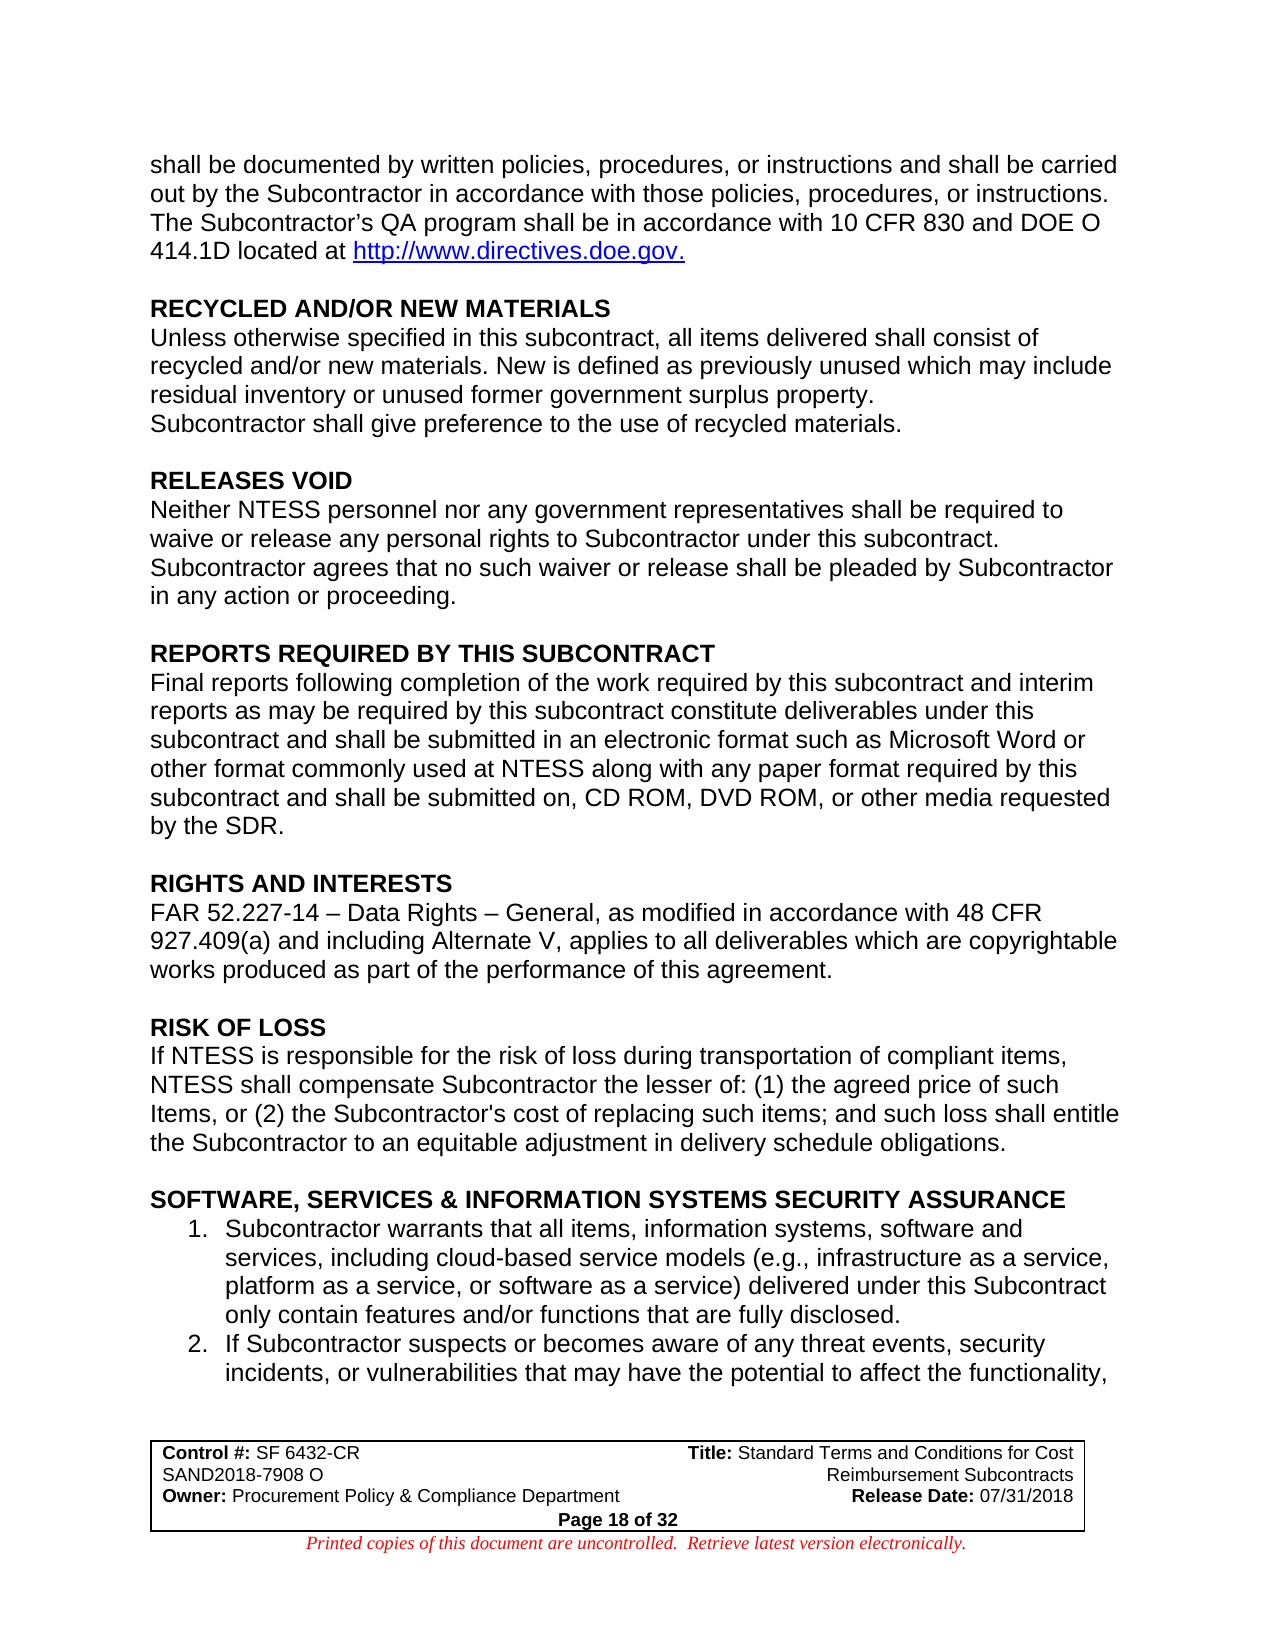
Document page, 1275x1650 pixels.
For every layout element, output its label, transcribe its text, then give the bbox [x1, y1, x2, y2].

text Unless otherwise specified in this subcontract, all items delivered shall consist of recycled and/or new materials. New is defined as previously unused which may include residual inventory or unused former government surplus property. [150, 322, 1125, 409]
subtitle RIGHTS AND INTERESTS [150, 869, 1125, 897]
subtitle REPORTS REQUIRED BY THIS SUBCONTRACT [150, 639, 1125, 667]
subtitle RELEASES VOID [150, 466, 1125, 495]
text If NTESS is responsible for the risk of loss during transportation of compliant items, NTESS shall compensate Subcontractor the lesser of: (1) the agreed price of such Items, or (2) the Subcontractor's cost of replacing such items; and such loss shall entitle the Subcontractor to an equitable adjustment in delivery schedule obligations. [150, 1041, 1125, 1156]
text Neither NTESS personnel nor any government representatives shall be required to waive or release any personal rights to Subcontractor under this subcontract. Subcontractor agrees that no such waiver or release shall be pleaded by Subcontractor in any action or proceeding. [150, 495, 1125, 610]
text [187, 1329, 1125, 1386]
text FAR 52.227-14 – Data Rights – General, as modified in accordance with 48 CFR 927.409(a) and including Alternate V, applies to all deliverables which are copyrightable works produced as part of the performance of this agreement. [150, 897, 1125, 984]
subtitle RISK OF LOSS [150, 1012, 1125, 1041]
text SOFTWARE, SERVICES & INFORMATION SYSTEMS SECURITY ASSURANCE [150, 1185, 1125, 1214]
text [150, 150, 1125, 265]
text Final reports following completion of the work required by this subcontract and interim reports as may be required by this subcontract constitute deliverables under this subcontract and shall be submitted in an electronic format such as Microsoft Word or other format commonly used at NTESS along with any paper format required by this subcontract and shall be submitted on, CD ROM, DVD ROM, or other media requested by the SDR. [150, 667, 1125, 840]
subtitle RECYCLED AND/OR NEW MATERIALS [150, 294, 1125, 322]
text 1. Subcontractor warrants that all items, information systems, software and services, including cloud-based service models (e.g., infrastructure as a service, platform as a service, or software as a service) delivered under this Subcontract only contain features and/or functions that are fully disclosed. [187, 1214, 1125, 1329]
text Subcontractor shall give preference to the use of recycled materials. [150, 409, 1125, 437]
